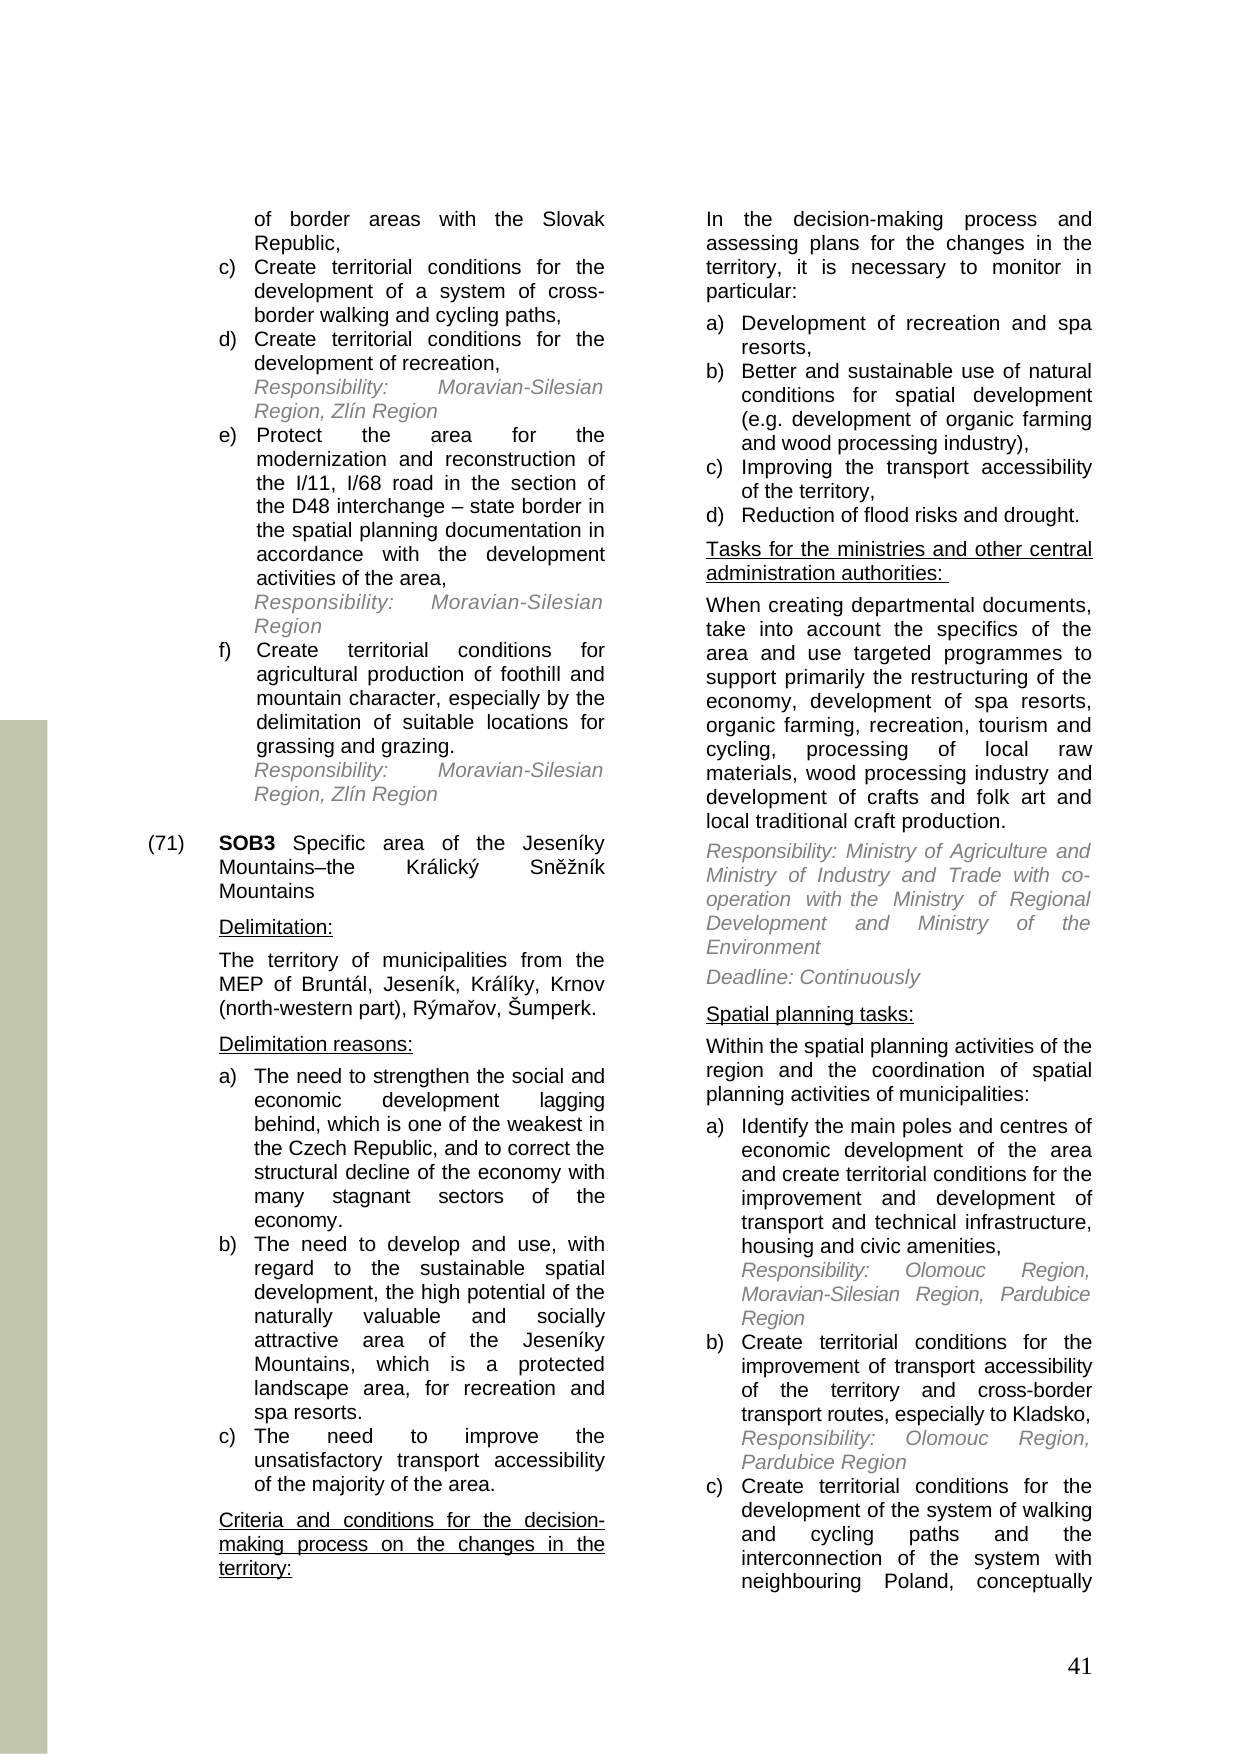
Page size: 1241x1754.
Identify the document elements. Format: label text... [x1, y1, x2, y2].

list Better and sustainable use of natural conditions for spatial development (e.g. development of organic farming and wood processing industry), [706, 359, 1092, 455]
text When creating departmental documents, take into account the specifics of the area and use targeted programmes to support primarily the restructuring of the economy, development of spa resorts, organic farming, recreation, tourism and cycling, processing of local raw materials, wood processing industry and development of crafts and folk art and local traditional craft production. [706, 593, 1092, 833]
list The need to improve the unsatisfactory transport accessibility of the majority of the area. [218, 1423, 605, 1495]
list The need to strengthen the social and economic development lagging behind, which is one of the weakest in the Czech Republic, and to correct the structural decline of the economy with many stagnant sectors of the economy. [218, 1064, 605, 1232]
text Deadline: Continuously [706, 965, 1092, 989]
text Responsibility: Olomouc Region, Moravian-Silesian Region, Pardubice Region [706, 1258, 1092, 1330]
text In the decision-making process and assessing plans for the changes in the territory, it is necessary to monitor in particular: [706, 207, 1092, 303]
list Create territorial conditions for agricultural production of foothill and mountain character, especially by the delimitation of suitable locations for grassing and grazing. [218, 638, 605, 758]
text Responsibility: Olomouc Region, Pardubice Region [706, 1426, 1092, 1473]
text Delimitation: [218, 915, 605, 939]
text Responsibility: Moravian-Silesian Region, Zlín Region [218, 374, 605, 422]
list Create territorial conditions for improving the transport accessibility of border areas with the Slovak Republic, [218, 207, 605, 255]
text Responsibility: Moravian-Silesian Region, Zlín Region [218, 758, 605, 806]
list Create territorial conditions for the development of recreation, [218, 327, 605, 374]
list Identify the main poles and centres of economic development of the area and create territorial conditions for the improvement and development of transport and technical infrastructure, housing and civic amenities, [706, 1114, 1092, 1258]
text Tasks for the ministries and other central administration authorities: [706, 537, 1092, 558]
text Spatial planning tasks: [706, 1002, 1092, 1026]
text Criteria and conditions for the decision-making process on the changes in the territory: [218, 1554, 605, 1580]
list Create territorial conditions for the improvement of transport accessibility of the territory and cross-border transport routes, especially to Kladsko, [706, 1330, 1092, 1426]
list The need to develop and use, with regard to the sustainable spatial development, the high potential of the naturally valuable and socially attractive area of the Jeseníky Mountains, which is a protected landscape area, for recreation and spa resorts. [218, 1232, 605, 1423]
text Responsibility: Moravian-Silesian Region [218, 590, 605, 638]
list Improving the transport accessibility of the territory, [706, 455, 1092, 503]
list Reduction of flood risks and drought. [706, 503, 1092, 527]
text Criteria and conditions for the decision-making process on the changes in the territory: [218, 1530, 605, 1553]
text Within the spatial planning activities of the region and the coordination of spatial planning activities of municipalities: [706, 1034, 1092, 1106]
text Delimitation reasons: [218, 1032, 605, 1056]
text The territory of municipalities from the MEP of Bruntál, Jeseník, Králíky, Krnov (north-western part), Rýmařov, Šumperk. [218, 947, 605, 1019]
list Protect the area for the modernization and reconstruction of the I/11, I/68 road in the section of the D48 interchange – state border in the spatial planning documentation in accordance with the development activities of the area, [218, 422, 605, 590]
text Responsibility: Ministry of Agriculture and Ministry of Industry and Trade with co-operation with the Ministry of Regional Development and Ministry of the Environment [706, 839, 1092, 959]
list SOB3 Specific area of the Jeseníky Mountains–the Králický Sněžník Mountains [148, 831, 605, 903]
text Criteria and conditions for the decision-making process on the changes in the territory: [218, 1508, 605, 1529]
list Development of recreation and spa resorts, [706, 311, 1092, 359]
list Create territorial conditions for the development of a system of cross-border walking and cycling paths, [218, 255, 605, 327]
text Tasks for the ministries and other central administration authorities: [706, 559, 1092, 585]
